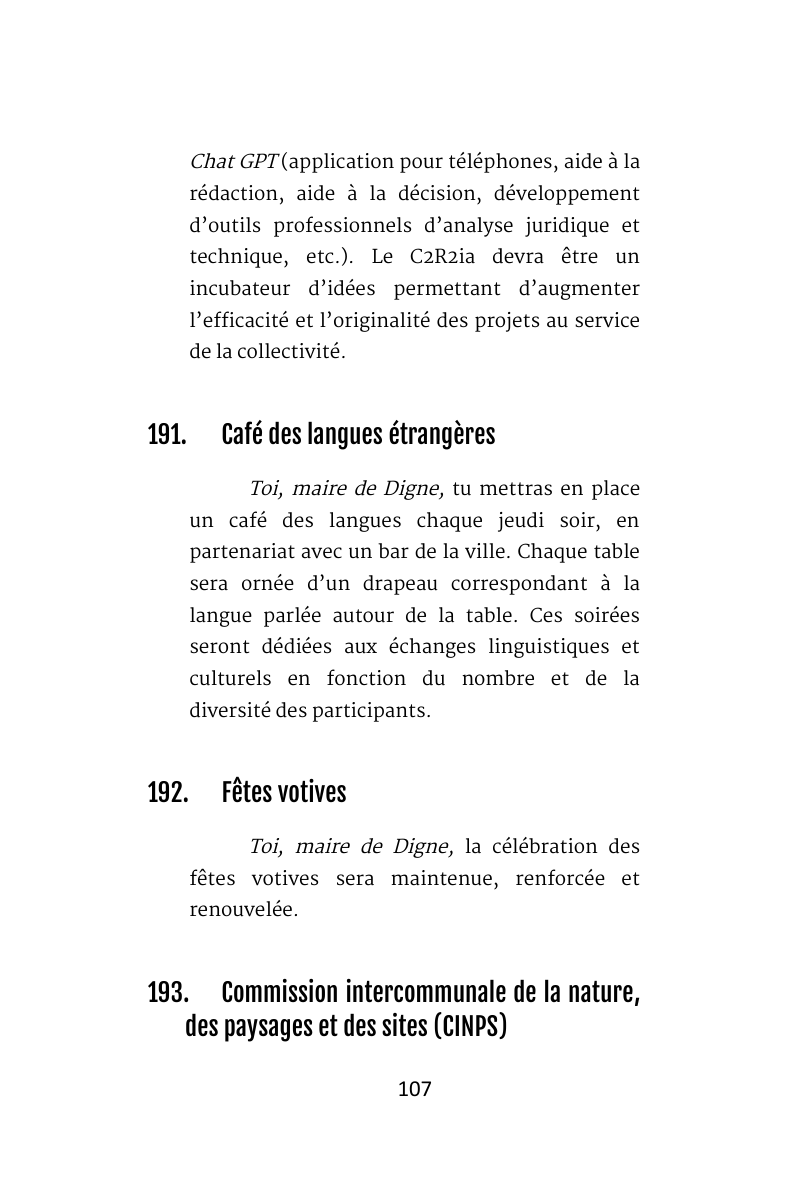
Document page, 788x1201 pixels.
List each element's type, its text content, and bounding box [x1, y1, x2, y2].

text Toi, maire de Digne, la célébration des fêtes votives sera maintenue, renforcée et renouvelée. [189, 832, 640, 927]
text Commission intercommunale de la nature, des paysages et des sites (CINPS) [148, 977, 640, 1043]
text Café des langues étrangères [148, 419, 640, 451]
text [189, 148, 640, 369]
text Toi, maire de Digne, tu mettras en place un café des langues chaque jeudi soir, en partenariat avec un bar de la ville. Chaque table sera ornée d’un drapeau correspondant à la langue parlée autour de la table. Ces soirées seront dédiées aux échanges linguistiques et culturels en fonction du nombre et de la diversité des participants. [189, 474, 640, 727]
text Fêtes votives [148, 777, 640, 809]
